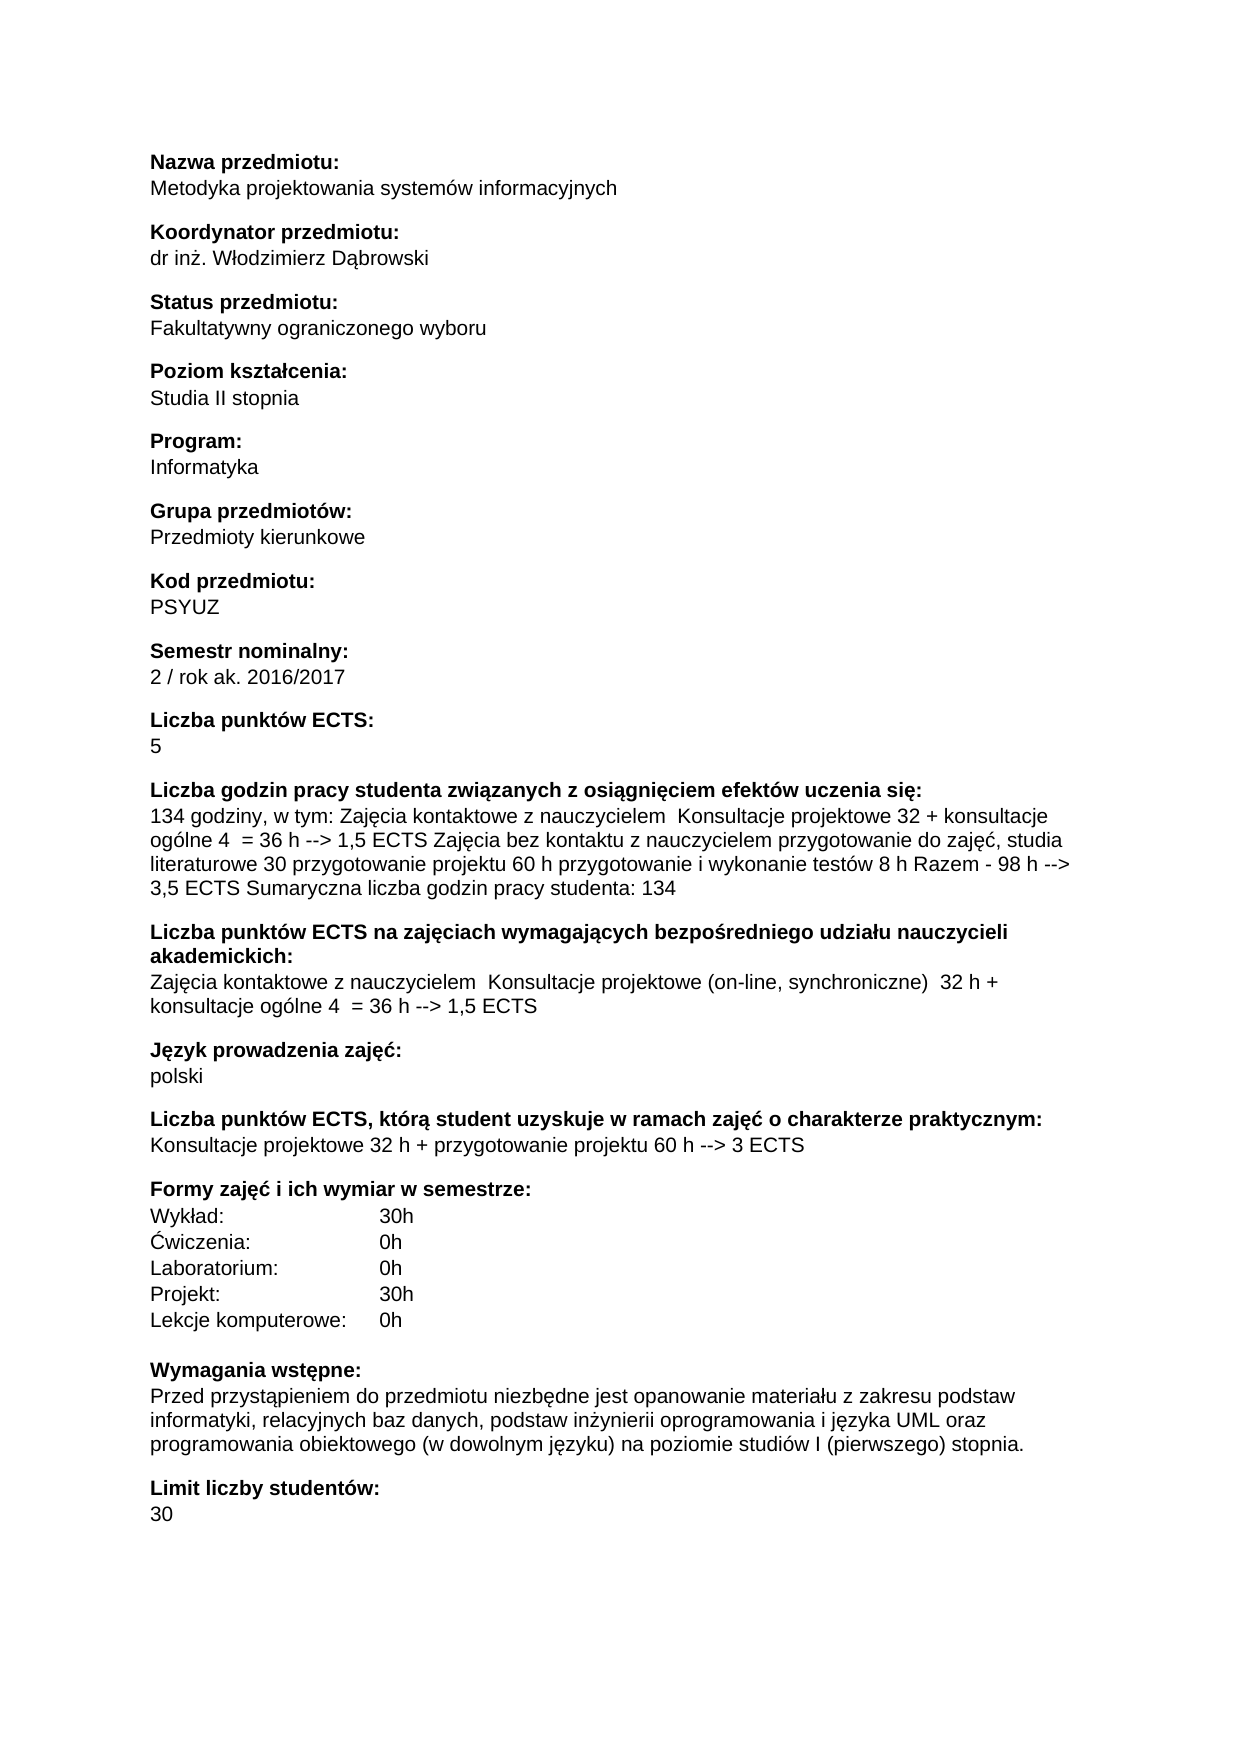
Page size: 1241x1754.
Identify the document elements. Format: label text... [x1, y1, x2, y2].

text Zajęcia kontaktowe z nauczycielem Konsultacje projektowe (on-line, synchroniczne) 32 h + konsultacje ogólne 4 = 36 h --> 1,5 ECTS [150, 970, 1090, 1018]
text Program: [150, 429, 1090, 453]
text 5 [150, 734, 1090, 758]
text Studia II stopnia [150, 385, 1090, 409]
text Poziom kształcenia: [150, 359, 1090, 383]
text Koordynator przedmiotu: [150, 220, 1090, 244]
table_cell 0h [369, 1228, 597, 1254]
text Metodyka projektowania systemów informacyjnych [150, 176, 1090, 200]
text Fakultatywny ograniczonego wyboru [150, 316, 1090, 339]
table_cell Ćwiczenia: [140, 1230, 367, 1254]
table_cell Laboratorium: [140, 1256, 367, 1280]
text Nazwa przedmiotu: [150, 150, 1090, 174]
text Konsultacje projektowe 32 h + przygotowanie projektu 60 h --> 3 ECTS [150, 1133, 1090, 1157]
text polski [150, 1063, 1090, 1087]
text Liczba godzin pracy studenta związanych z osiągnięciem efektów uczenia się: [150, 778, 1090, 802]
text Semestr nominalny: [150, 638, 1090, 662]
text Liczba punktów ECTS, którą student uzyskuje w ramach zajęć o charakterze praktycznym: [150, 1107, 1090, 1131]
text Kod przedmiotu: [150, 569, 1090, 593]
text Liczba punktów ECTS: [150, 708, 1090, 732]
text Liczba punktów ECTS na zajęciach wymagających bezpośredniego udziału nauczycieli akademickich: [150, 920, 1090, 968]
table_header Wykład: [140, 1204, 367, 1228]
text Status przedmiotu: [150, 289, 1090, 313]
text Formy zajęć i ich wymiar w semestrze: [150, 1177, 1090, 1201]
text 30 [150, 1502, 1090, 1526]
text Wymagania wstępne: [150, 1358, 1090, 1382]
text Przed przystąpieniem do przedmiotu niezbędne jest opanowanie materiału z zakresu podstaw informatyki, relacyjnych baz danych, podstaw inżynierii oprogramowania i języka UML oraz programowania obiektowego (w dowolnym języku) na poziomie studiów I (pierwszego) stopnia. [150, 1384, 1090, 1456]
text Język prowadzenia zajęć: [150, 1037, 1090, 1061]
text Informatyka [150, 455, 1090, 479]
table_cell 0h [369, 1254, 597, 1280]
text 2 / rok ak. 2016/2017 [150, 664, 1090, 688]
table_cell Projekt: [140, 1282, 367, 1306]
text Grupa przedmiotów: [150, 499, 1090, 523]
table_cell 0h [369, 1306, 597, 1332]
table_cell 30h [369, 1280, 597, 1306]
text 134 godziny, w tym: Zajęcia kontaktowe z nauczycielem Konsultacje projektowe 32 + konsultacje ogólne 4 = 36 h --> 1,5 ECTS Zajęcia bez kontaktu z nauczycielem przygotowanie do zajęć, studia literaturowe 30 przygotowanie projektu 60 h przygotowanie i wykonanie testów 8 h Razem - 98 h --> 3,5 ECTS Sumaryczna liczba godzin pracy studenta: 134 [150, 804, 1090, 900]
text Limit liczby studentów: [150, 1476, 1090, 1499]
text Przedmioty kierunkowe [150, 525, 1090, 549]
text PSYUZ [150, 595, 1090, 619]
table_header 30h [369, 1204, 597, 1228]
table_cell Lekcje komputerowe: [140, 1308, 367, 1332]
text dr inż. Włodzimierz Dąbrowski [150, 246, 1090, 270]
